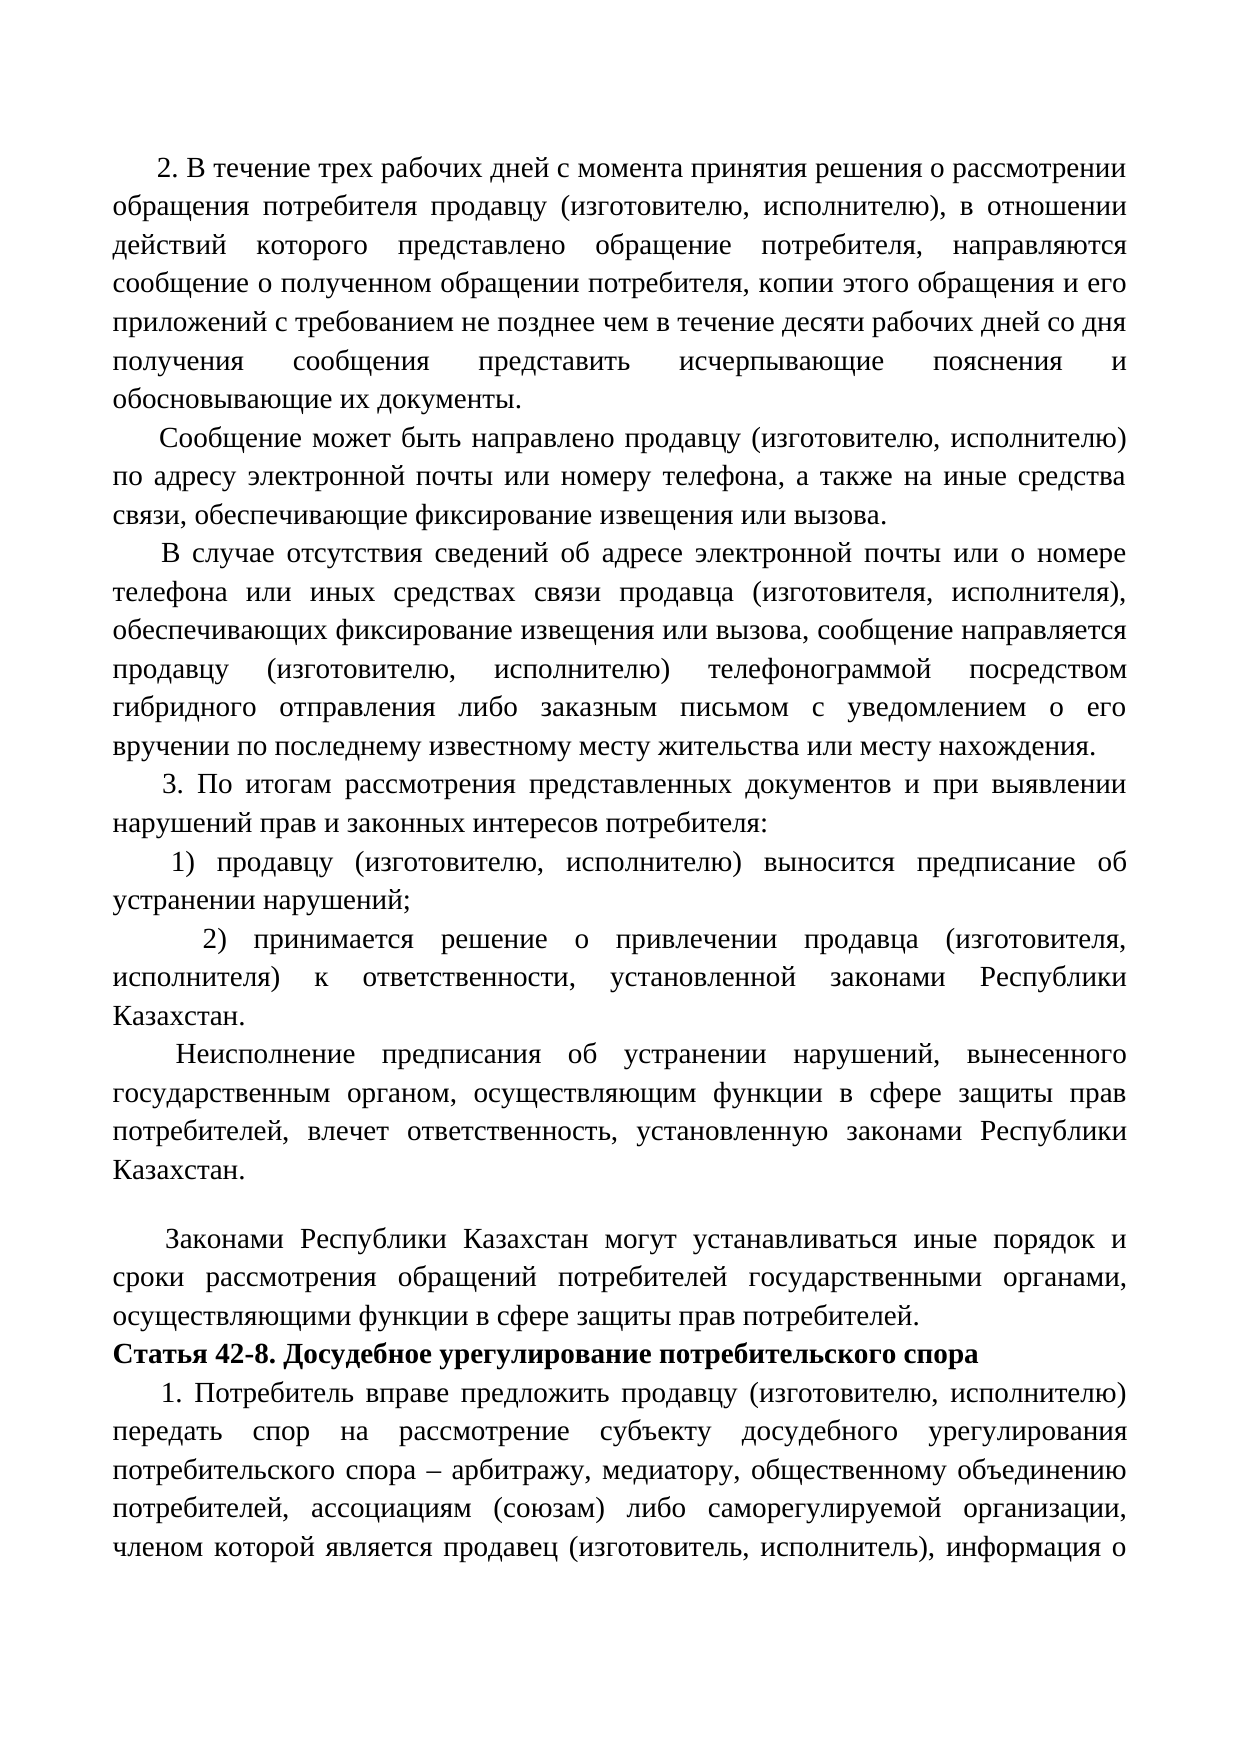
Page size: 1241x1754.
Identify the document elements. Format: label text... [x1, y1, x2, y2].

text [112, 1375, 1128, 1563]
text 2) принимается решение о привлечении продавца (изготовителя, исполнителя) к ответственности, установленной законами Республики Казахстан. [112, 921, 1128, 1031]
text 3. По итогам рассмотрения представленных документов и при выявлении нарушений прав и законных интересов потребителя: [112, 767, 1128, 839]
text Сообщение может быть направлено продавцу (изготовителю, исполнителю) по адресу электронной почты или номеру телефона, а также на иные средства связи, обеспечивающие фиксирование извещения или вызова. [112, 420, 1128, 530]
text В случае отсутствия сведений об адресе электронной почты или о номере телефона или иных средствах связи продавца (изготовителя, исполнителя), обеспечивающих фиксирование извещения или вызова, сообщение направляется продавцу (изготовителю, исполнителю) телефонограммой посредством гибридного отправления либо заказным письмом с уведомлением о его вручении по последнему известному месту жительства или месту нахождения. [112, 535, 1128, 762]
text 2. В течение трех рабочих дней с момента принятия решения о рассмотрении обращения потребителя продавцу (изготовителю, исполнителю), в отношении действий которого представлено обращение потребителя, направляются сообщение о полученном обращении потребителя, копии этого обращения и его приложений с требованием не позднее чем в течение десяти рабочих дней со дня получения сообщения представить исчерпывающие пояснения и обосновывающие их документы. [112, 150, 1128, 415]
text Неисполнение предписания об устранении нарушений, вынесенного государственным органом, осуществляющим функции в сфере защиты прав потребителей, влечет ответственность, установленную законами Республики Казахстан. [112, 1036, 1128, 1186]
text Статья 42-8. Досудебное урегулирование потребительского спора [112, 1336, 1128, 1370]
text 1) продавцу (изготовителю, исполнителю) выносится предписание об устранении нарушений; [112, 844, 1128, 916]
text Законами Республики Казахстан могут устанавливаться иные порядок и сроки рассмотрения обращений потребителей государственными органами, осуществляющими функции в сфере защиты прав потребителей. [112, 1221, 1128, 1331]
